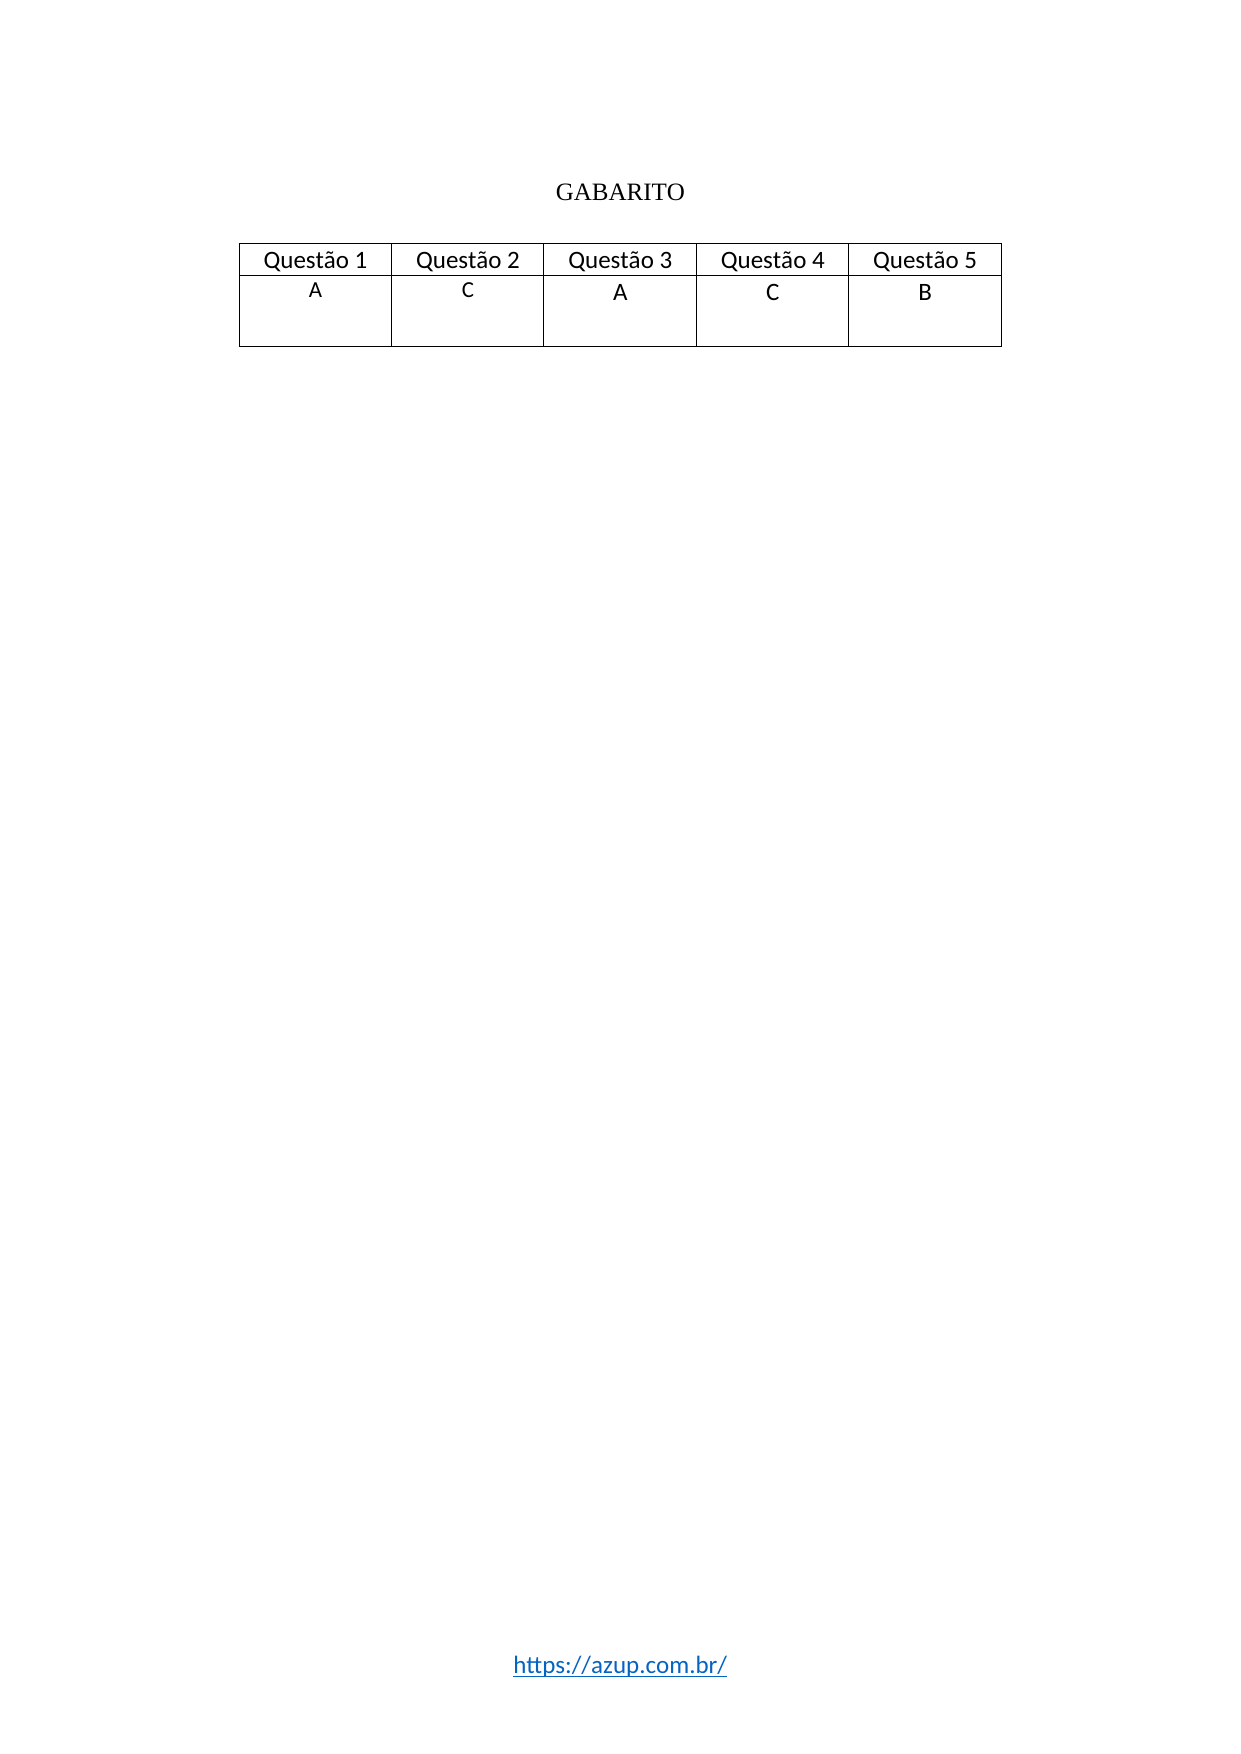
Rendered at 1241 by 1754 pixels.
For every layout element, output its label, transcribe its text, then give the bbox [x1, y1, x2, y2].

table_header Questão 5 [849, 244, 1001, 274]
table_header Questão 4 [697, 244, 848, 274]
table_cell C [392, 276, 543, 346]
table_cell C [697, 276, 848, 346]
table_cell B [849, 276, 1001, 346]
table_header Questão 1 [240, 244, 391, 274]
text GABARITO [177, 177, 1063, 206]
table_header Questão 2 [392, 244, 543, 274]
table_cell A [544, 276, 696, 346]
table_header Questão 3 [544, 244, 696, 274]
table_cell A [240, 276, 391, 346]
